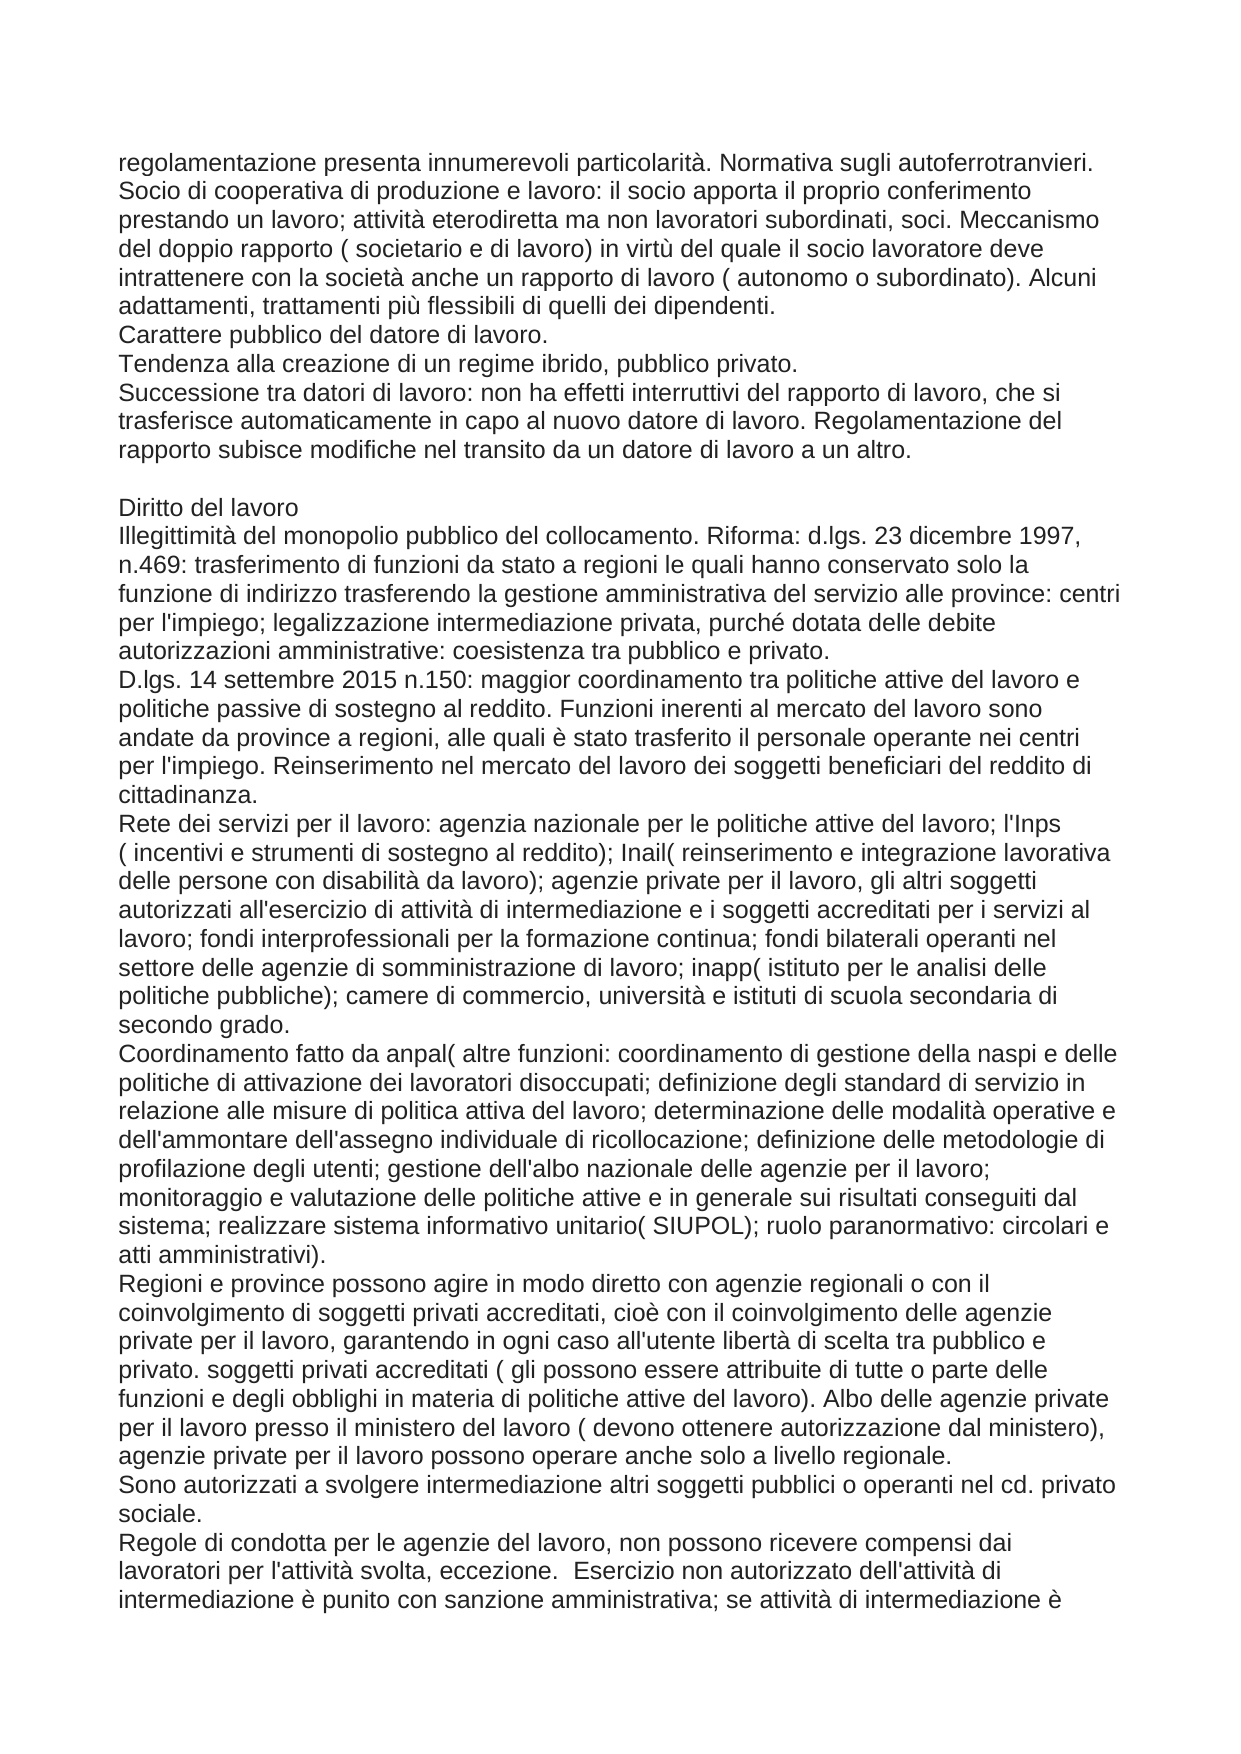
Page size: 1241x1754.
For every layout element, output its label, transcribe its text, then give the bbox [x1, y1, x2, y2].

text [118, 464, 1122, 1614]
